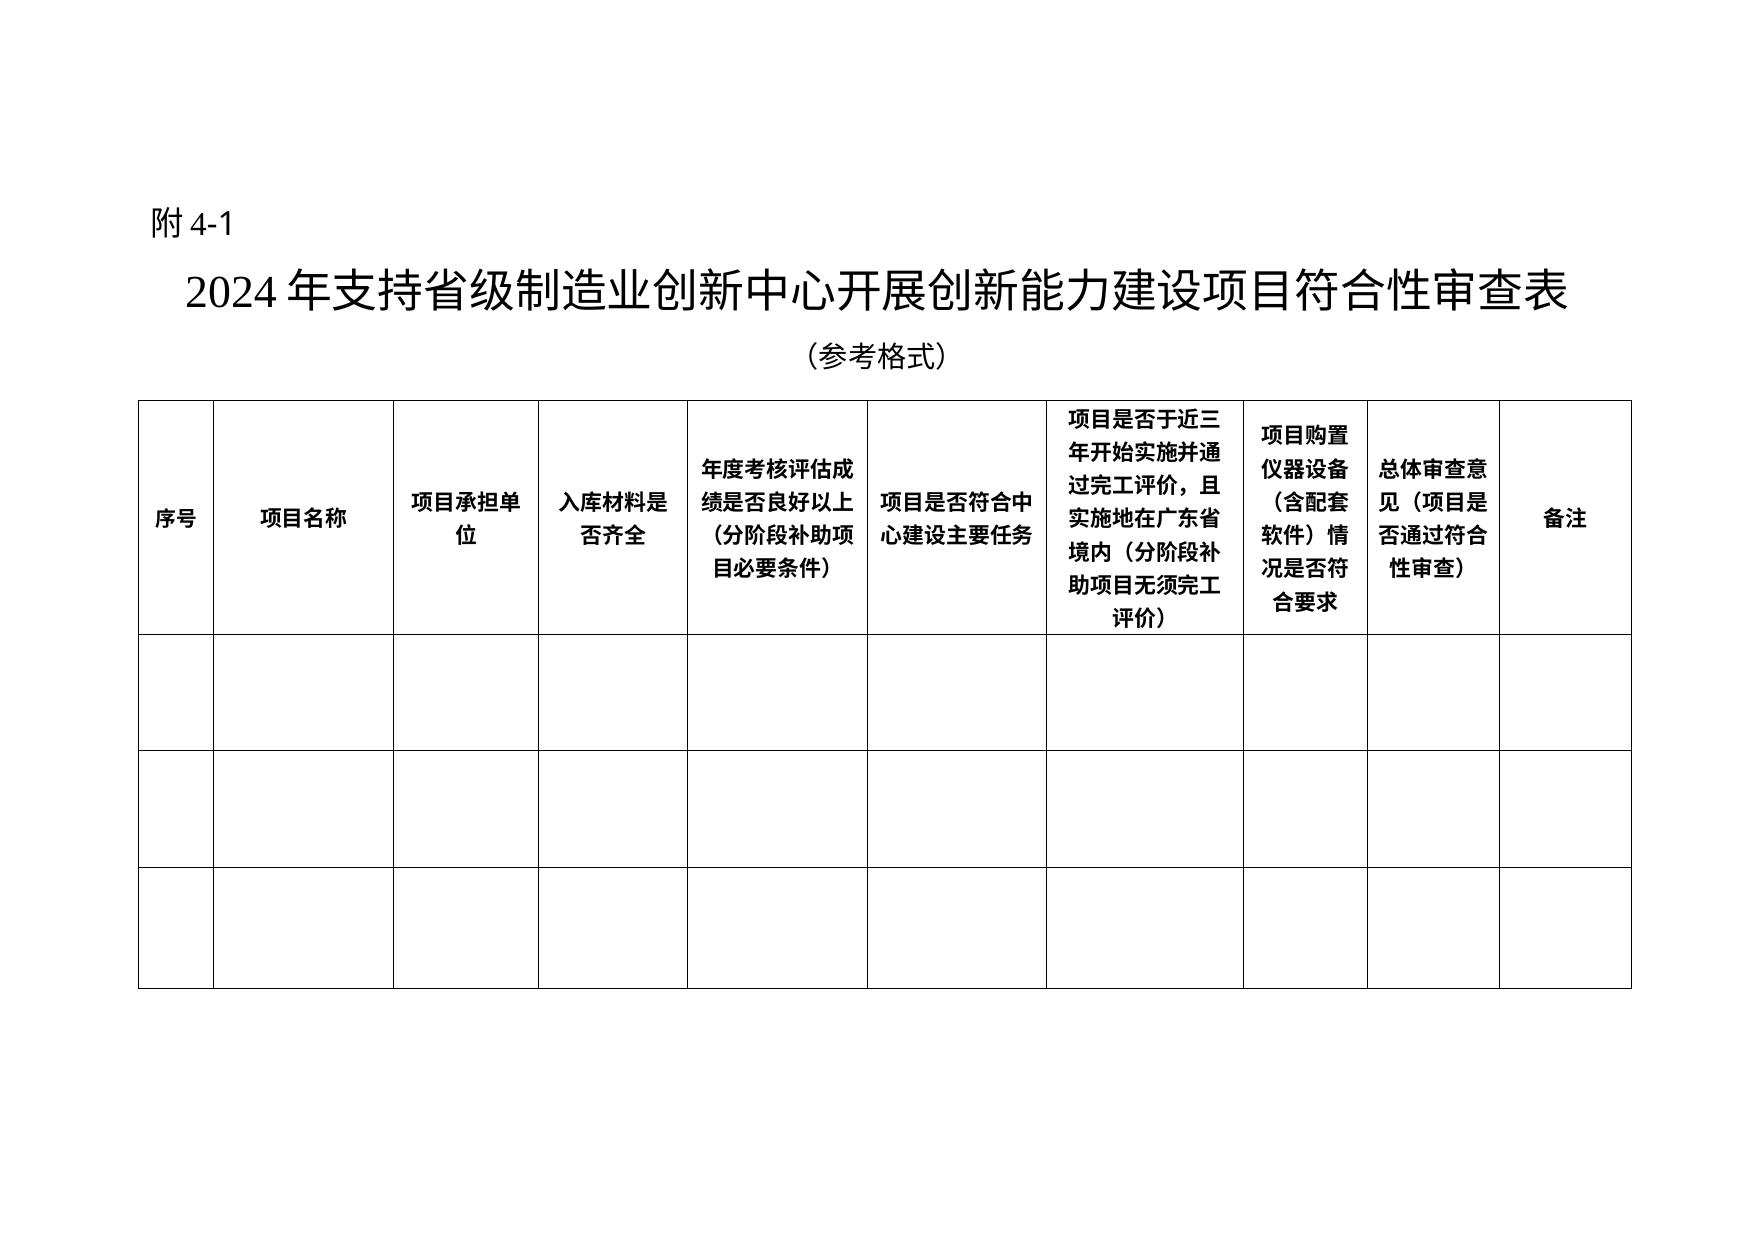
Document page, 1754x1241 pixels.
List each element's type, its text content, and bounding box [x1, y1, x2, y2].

table_header 项目是否符合中心建设主要任务 [868, 401, 1046, 634]
table_cell [539, 635, 687, 750]
table_cell [539, 868, 687, 987]
table_cell [214, 868, 393, 987]
table_header 年度考核评估成绩是否良好以上（分阶段补助项目必要条件） [688, 401, 867, 634]
table_cell [868, 868, 1046, 987]
text 2024年支持省级制造业创新中心开展创新能力建设项目符合性审查表 [150, 254, 1604, 321]
table_cell [1500, 868, 1631, 987]
table_cell [1500, 635, 1631, 750]
table_cell [688, 751, 867, 867]
table_cell [868, 635, 1046, 750]
table_cell [539, 751, 687, 867]
text 附4-1 [150, 188, 1604, 254]
table_cell [394, 751, 538, 867]
table_cell [1368, 868, 1499, 987]
table_cell [394, 635, 538, 750]
table_cell [688, 868, 867, 987]
table_cell [1047, 868, 1243, 987]
table_cell [214, 751, 393, 867]
table_cell [139, 635, 213, 750]
table_header 项目是否于近三年开始实施并通过完工评价，且实施地在广东省境内（分阶段补助项目无须完工评价） [1047, 401, 1243, 634]
table_cell [1368, 751, 1499, 867]
table_cell [1244, 868, 1367, 987]
table_header 项目购置仪器设备（含配套软件）情况是否符合要求 [1244, 401, 1367, 634]
table_header 序号 [139, 401, 213, 634]
text （参考格式） [150, 321, 1604, 387]
table_cell [1244, 635, 1367, 750]
table_header 总体审查意见（项目是否通过符合性审查） [1368, 401, 1499, 634]
table_cell [1500, 751, 1631, 867]
table_cell [139, 751, 213, 867]
table_cell [139, 868, 213, 987]
table_cell [1244, 751, 1367, 867]
table_cell [214, 635, 393, 750]
table_header 入库材料是否齐全 [539, 401, 687, 634]
table_cell [1047, 751, 1243, 867]
table_cell [1368, 635, 1499, 750]
table_cell [1047, 635, 1243, 750]
table_cell [688, 635, 867, 750]
table_header 备注 [1500, 401, 1631, 634]
table_header 项目承担单位 [394, 401, 538, 634]
table_header 项目名称 [214, 401, 393, 634]
table_cell [868, 751, 1046, 867]
table_cell [394, 868, 538, 987]
